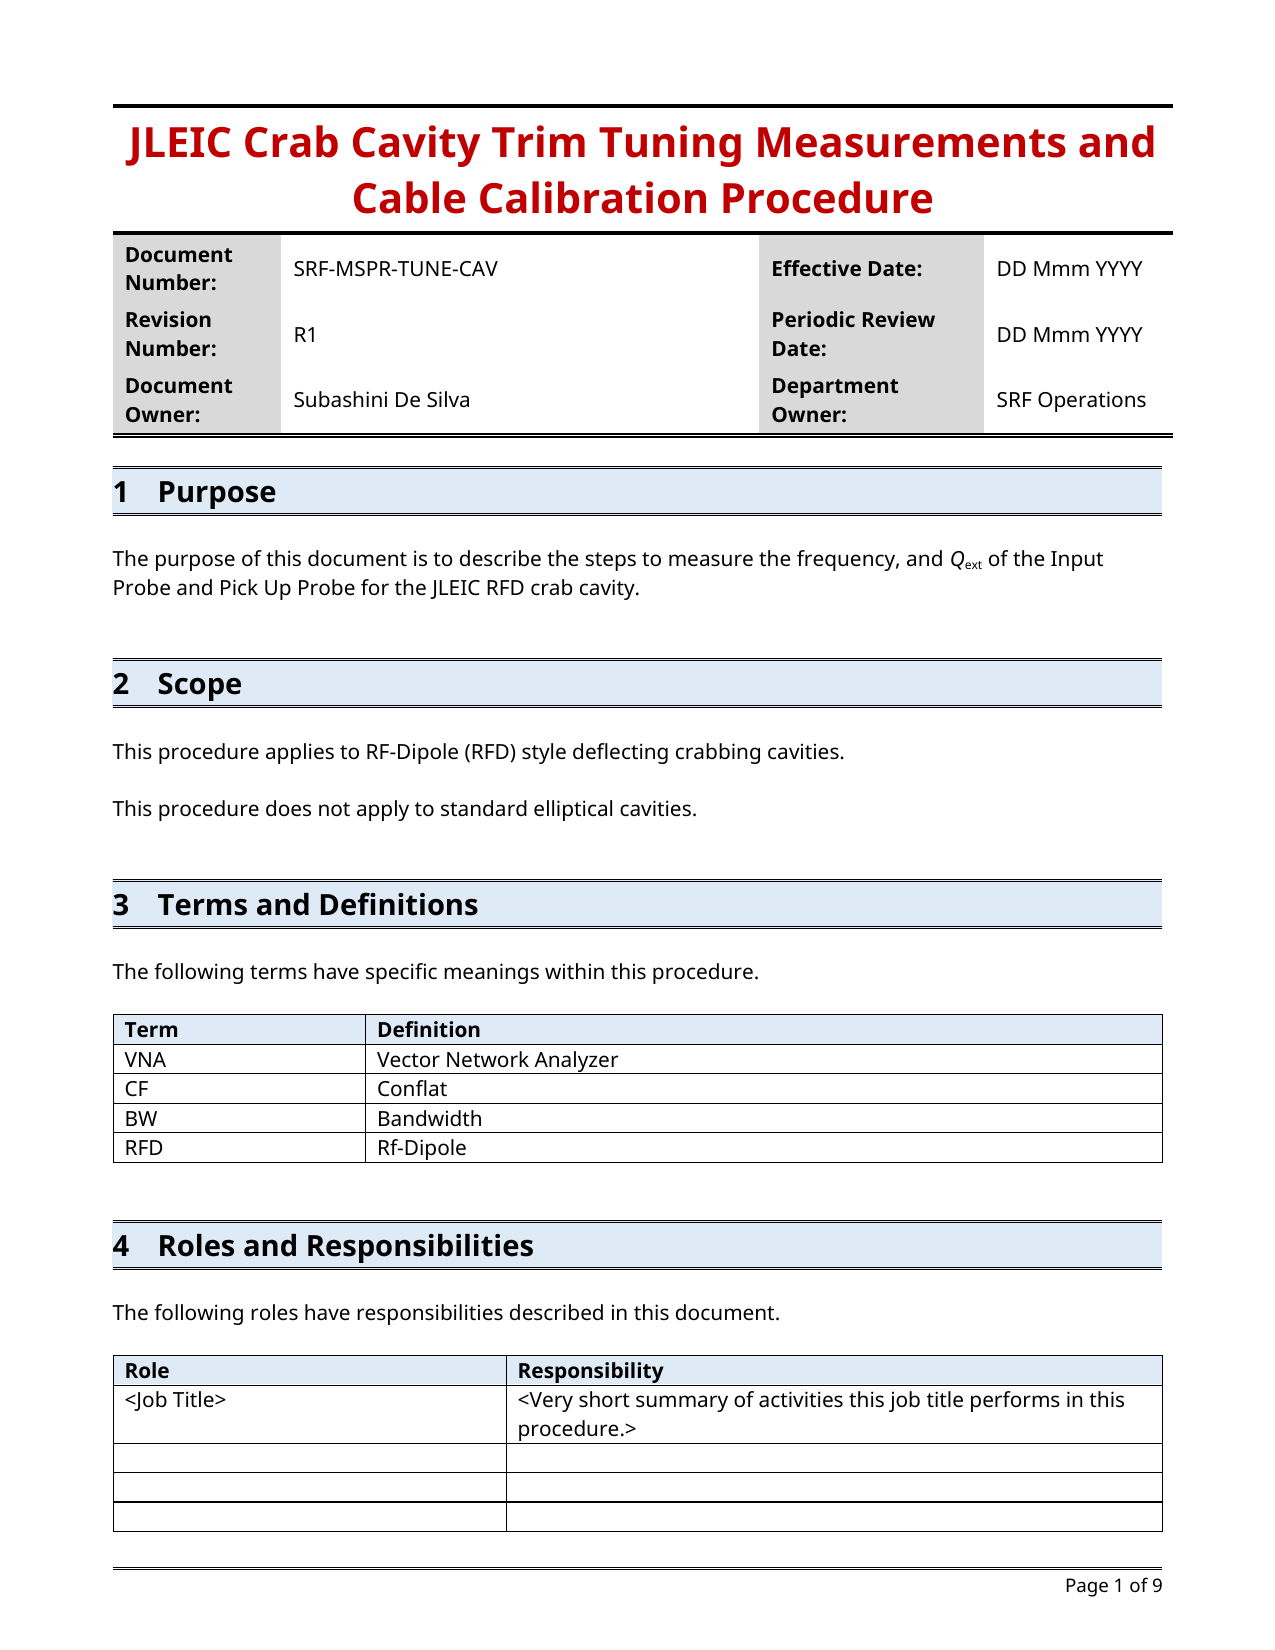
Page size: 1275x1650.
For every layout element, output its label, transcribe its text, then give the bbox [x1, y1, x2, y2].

subtitle Roles and Responsibilities [112, 1223, 1162, 1270]
table_cell VNA [114, 1045, 365, 1073]
table_cell Effective Date: [759, 235, 984, 301]
table_header Term [114, 1015, 365, 1044]
table_cell Vector Network Analyzer [366, 1045, 1162, 1073]
subtitle Terms and Definitions [112, 882, 1162, 929]
table_cell [507, 1473, 1162, 1501]
table_cell DD Mmm YYYY [984, 301, 1173, 367]
table_cell DD Mmm YYYY [984, 235, 1173, 301]
table_cell [507, 1503, 1162, 1531]
table_header Responsibility [507, 1356, 1162, 1384]
table_header JLEIC Crab Cavity Trim Tuning Measurements and Cable Calibration Procedure [113, 108, 1173, 231]
text The purpose of this document is to describe the steps to measure the frequency, and Qext of the Input Probe and Pick Up Probe for the JLEIC RFD crab cavity. [112, 544, 1162, 601]
table_cell RFD [114, 1133, 365, 1162]
table_cell Conflat [366, 1074, 1162, 1103]
table_cell Subashini De Silva [281, 367, 759, 433]
subtitle Scope [112, 661, 1162, 708]
table_cell <Job Title> [114, 1386, 506, 1442]
table_header Role [114, 1356, 506, 1384]
table_cell [114, 1444, 506, 1472]
table_cell CF [114, 1074, 365, 1103]
table_cell SRF Operations [984, 367, 1173, 433]
table_cell SRF-MSPR-TUNE-CAV [281, 235, 759, 301]
text The following terms have specific meanings within this procedure. [112, 957, 1162, 986]
table_cell Rf-Dipole [366, 1133, 1162, 1162]
table_cell Bandwidth [366, 1104, 1162, 1132]
table_cell [507, 1444, 1162, 1472]
table_cell [114, 1473, 506, 1501]
table_cell R1 [281, 301, 759, 367]
table_cell Periodic Review Date: [759, 301, 984, 367]
text This procedure applies to RF-Dipole (RFD) style deflecting crabbing cavities. [112, 737, 1162, 765]
table_cell Revision Number: [113, 301, 281, 367]
table_cell Document Number: [113, 235, 281, 301]
table_cell BW [114, 1104, 365, 1132]
table_cell [114, 1503, 506, 1531]
text The following roles have responsibilities described in this document. [112, 1298, 1162, 1327]
subtitle Purpose [112, 469, 1162, 516]
text This procedure does not apply to standard elliptical cavities. [112, 794, 1162, 822]
table_header Definition [366, 1015, 1162, 1044]
table_cell Document Owner: [113, 367, 281, 433]
table_cell Department Owner: [759, 367, 984, 433]
table_cell <Very short summary of activities this job title performs in this procedure.> [507, 1386, 1162, 1442]
